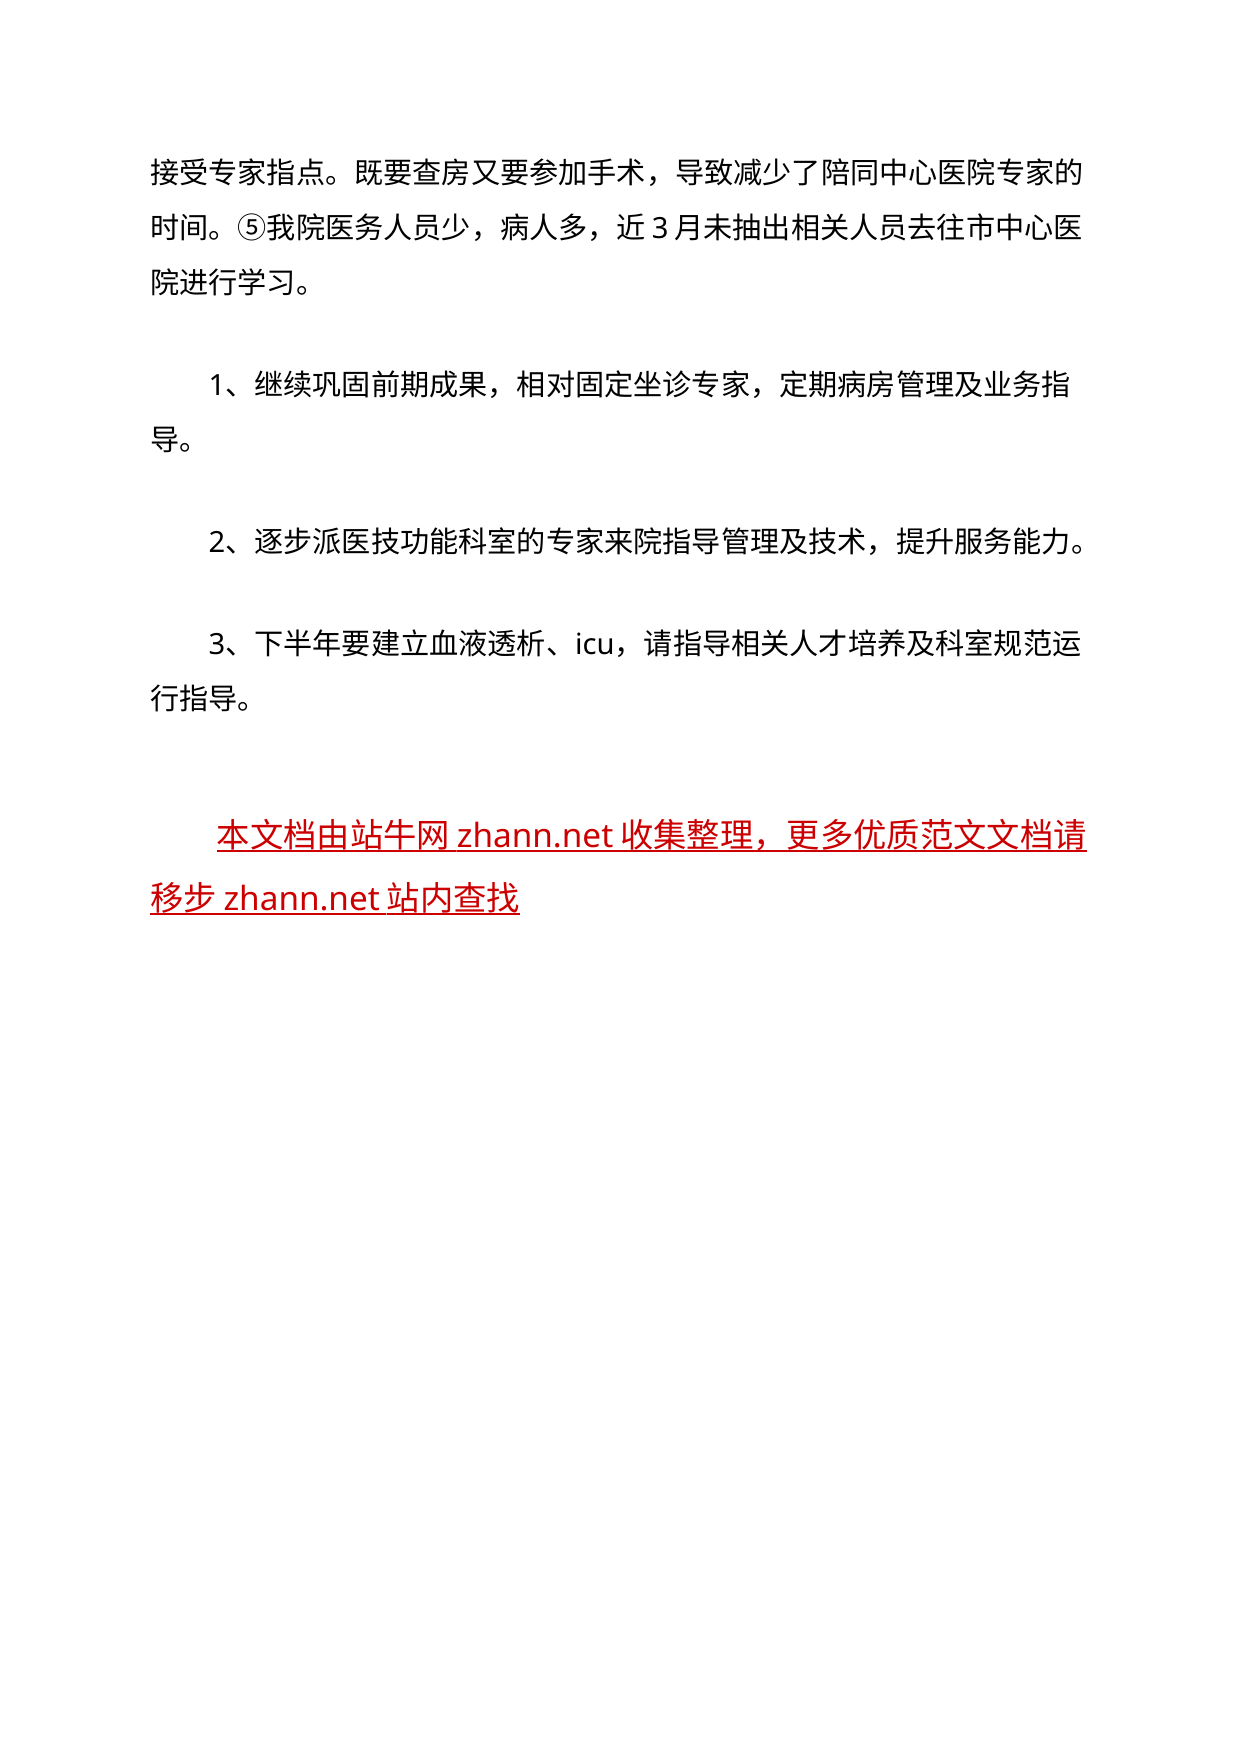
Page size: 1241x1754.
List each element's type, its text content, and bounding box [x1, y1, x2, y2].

text 本文档由站牛网zhann.net收集整理，更多优质范文文档请移步zhann.net站内查找 [150, 808, 1090, 920]
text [150, 150, 1090, 302]
text 1、继续巩固前期成果，相对固定坐诊专家，定期病房管理及业务指导。 [150, 362, 1090, 459]
text 3、下半年要建立血液透析、icu，请指导相关人才培养及科室规范运行指导。 [150, 620, 1090, 718]
text 2、逐步派医技功能科室的专家来院指导管理及技术，提升服务能力。 [150, 518, 1090, 561]
